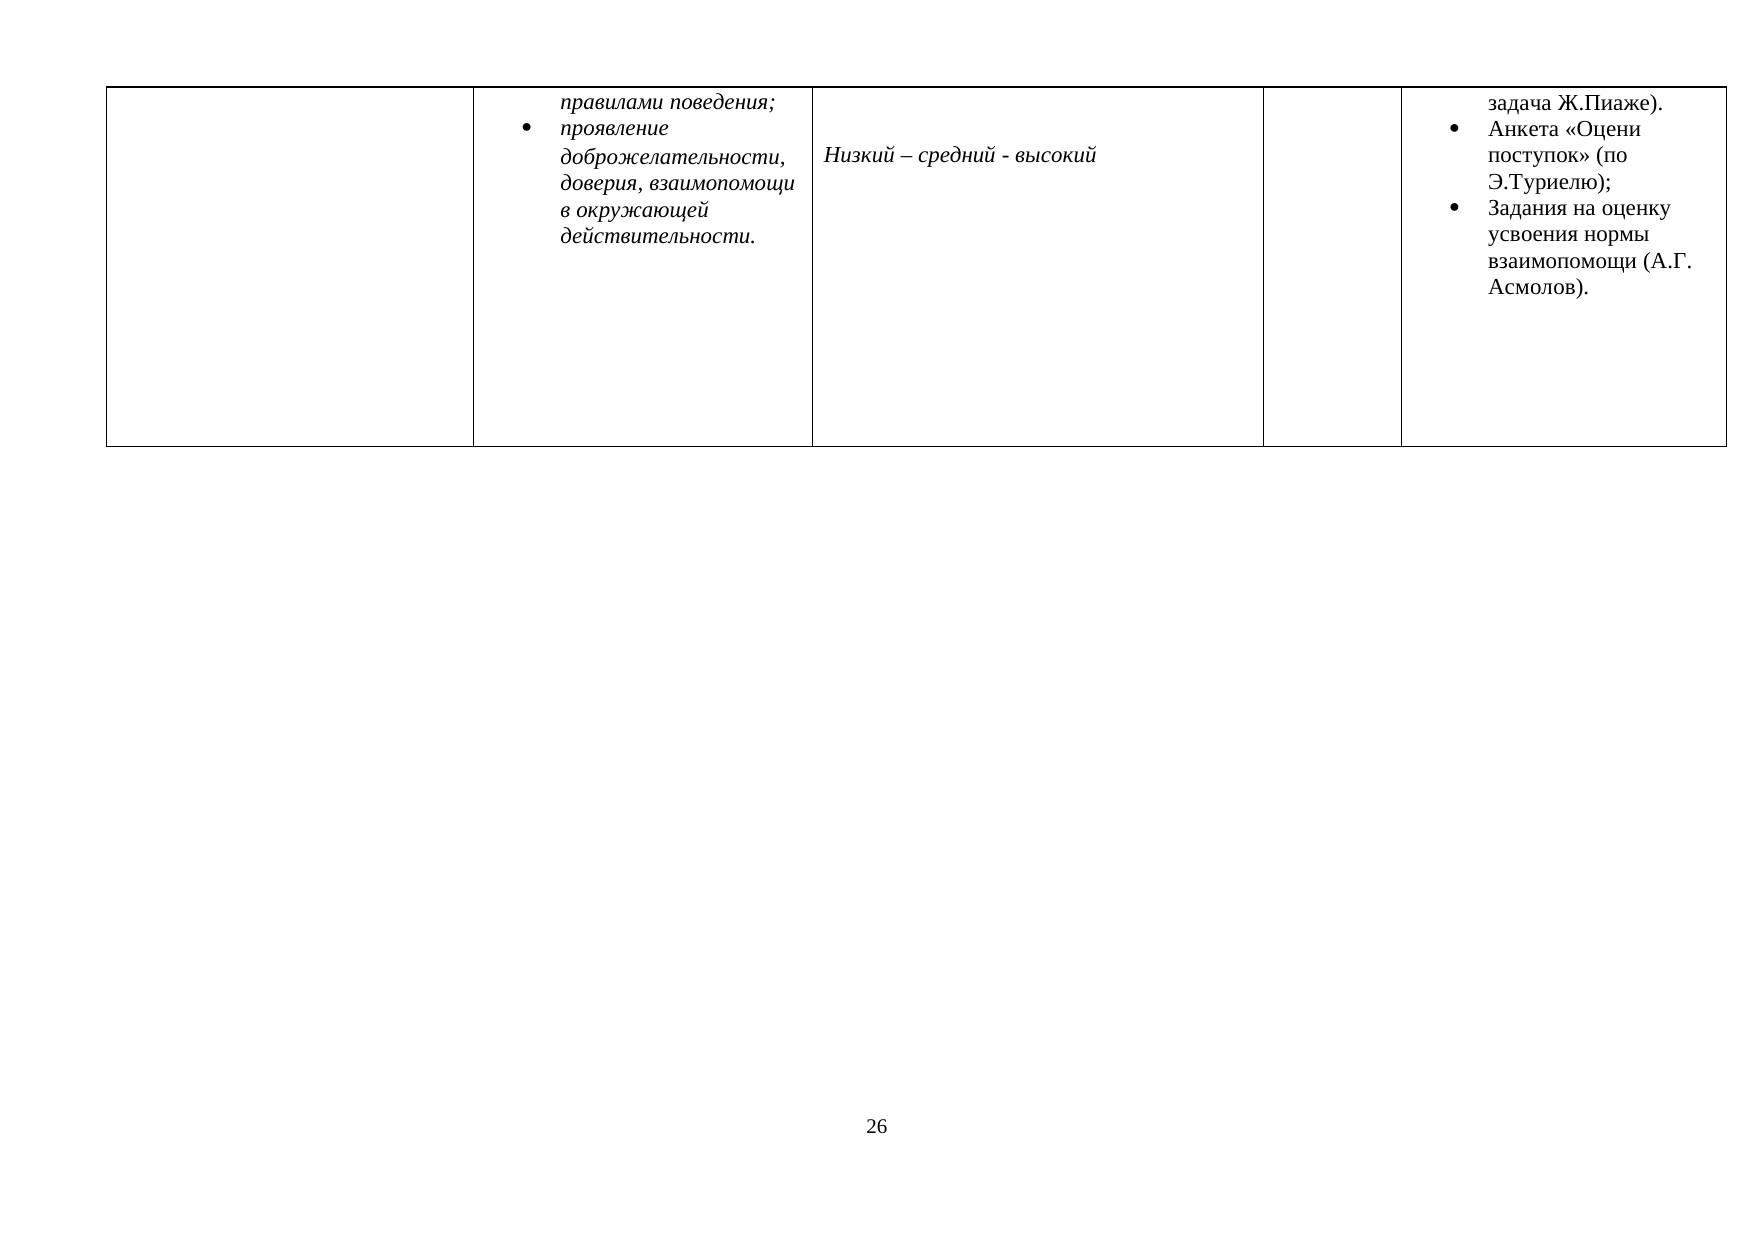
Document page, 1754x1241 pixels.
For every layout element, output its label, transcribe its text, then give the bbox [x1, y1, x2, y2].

text 26 [866, 1114, 1692, 1138]
text в окружающей действительности. [560, 196, 761, 248]
text доброжелательности, Низкий – средний - высокий доверия, взаимопомощи [560, 141, 1101, 196]
text правилами поведения;  проявление [523, 89, 781, 141]
text поступок» (по Э.Туриелю); [1488, 141, 1632, 194]
text  Задания на оценку усвоения нормы взаимопомощи (А.Г. Асмолов). [1450, 194, 1696, 299]
text задача Ж.Пиаже).  Анкета «Оцени [1450, 89, 1666, 141]
